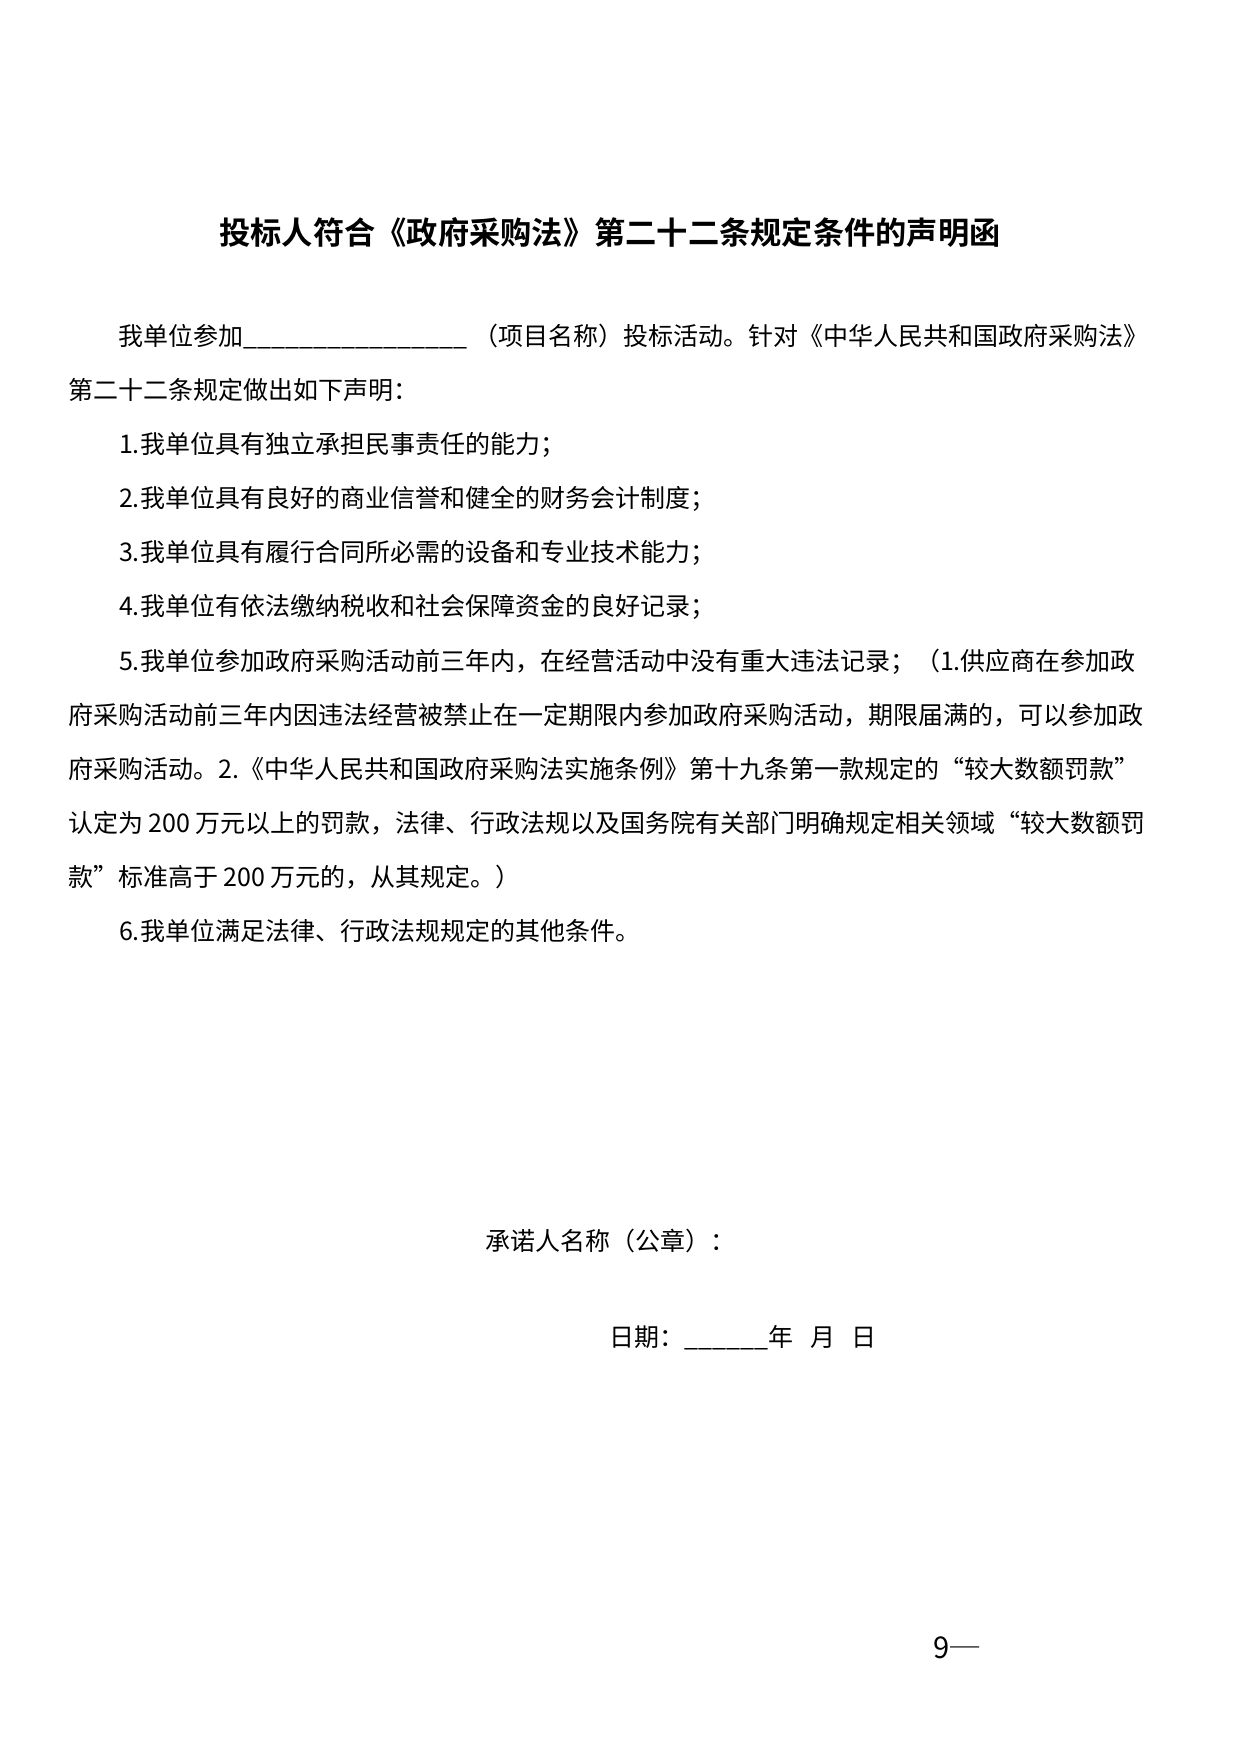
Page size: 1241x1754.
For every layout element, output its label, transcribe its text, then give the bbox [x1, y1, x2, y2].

text 3.我单位具有履行合同所必需的设备和专业技术能力； [69, 518, 1151, 572]
text 日期：______年 月 日 [69, 1308, 1151, 1356]
text 6.我单位满足法律、行政法规规定的其他条件。 [69, 897, 1151, 952]
text 我单位参加________________ （项目名称）投标活动。针对《中华人民共和国政府采购法》第二十二条规定做出如下声明： [69, 302, 1151, 410]
text 5.我单位参加政府采购活动前三年内，在经营活动中没有重大违法记录；（1.供应商在参加政府采购活动前三年内因违法经营被禁止在一定期限内参加政府采购活动，期限届满的，可以参加政府采购活动。2.《中华人民共和国政府采购法实施条例》第十九条第一款规定的“较大数额罚款”认定为200万元以上的罚款，法律、行政法规以及国务院有关部门明确规定相关领域“较大数额罚款”标准高于200万元的，从其规定。） [69, 627, 1151, 897]
text 2.我单位具有良好的商业信誉和健全的财务会计制度； [69, 464, 1151, 518]
text 4.我单位有依法缴纳税收和社会保障资金的良好记录； [69, 572, 1151, 627]
text 1.我单位具有独立承担民事责任的能力； [69, 410, 1151, 464]
text 投标人符合《政府采购法》第二十二条规定条件的声明函 [69, 208, 1151, 254]
text 承诺人名称（公章）： [69, 1212, 1151, 1260]
